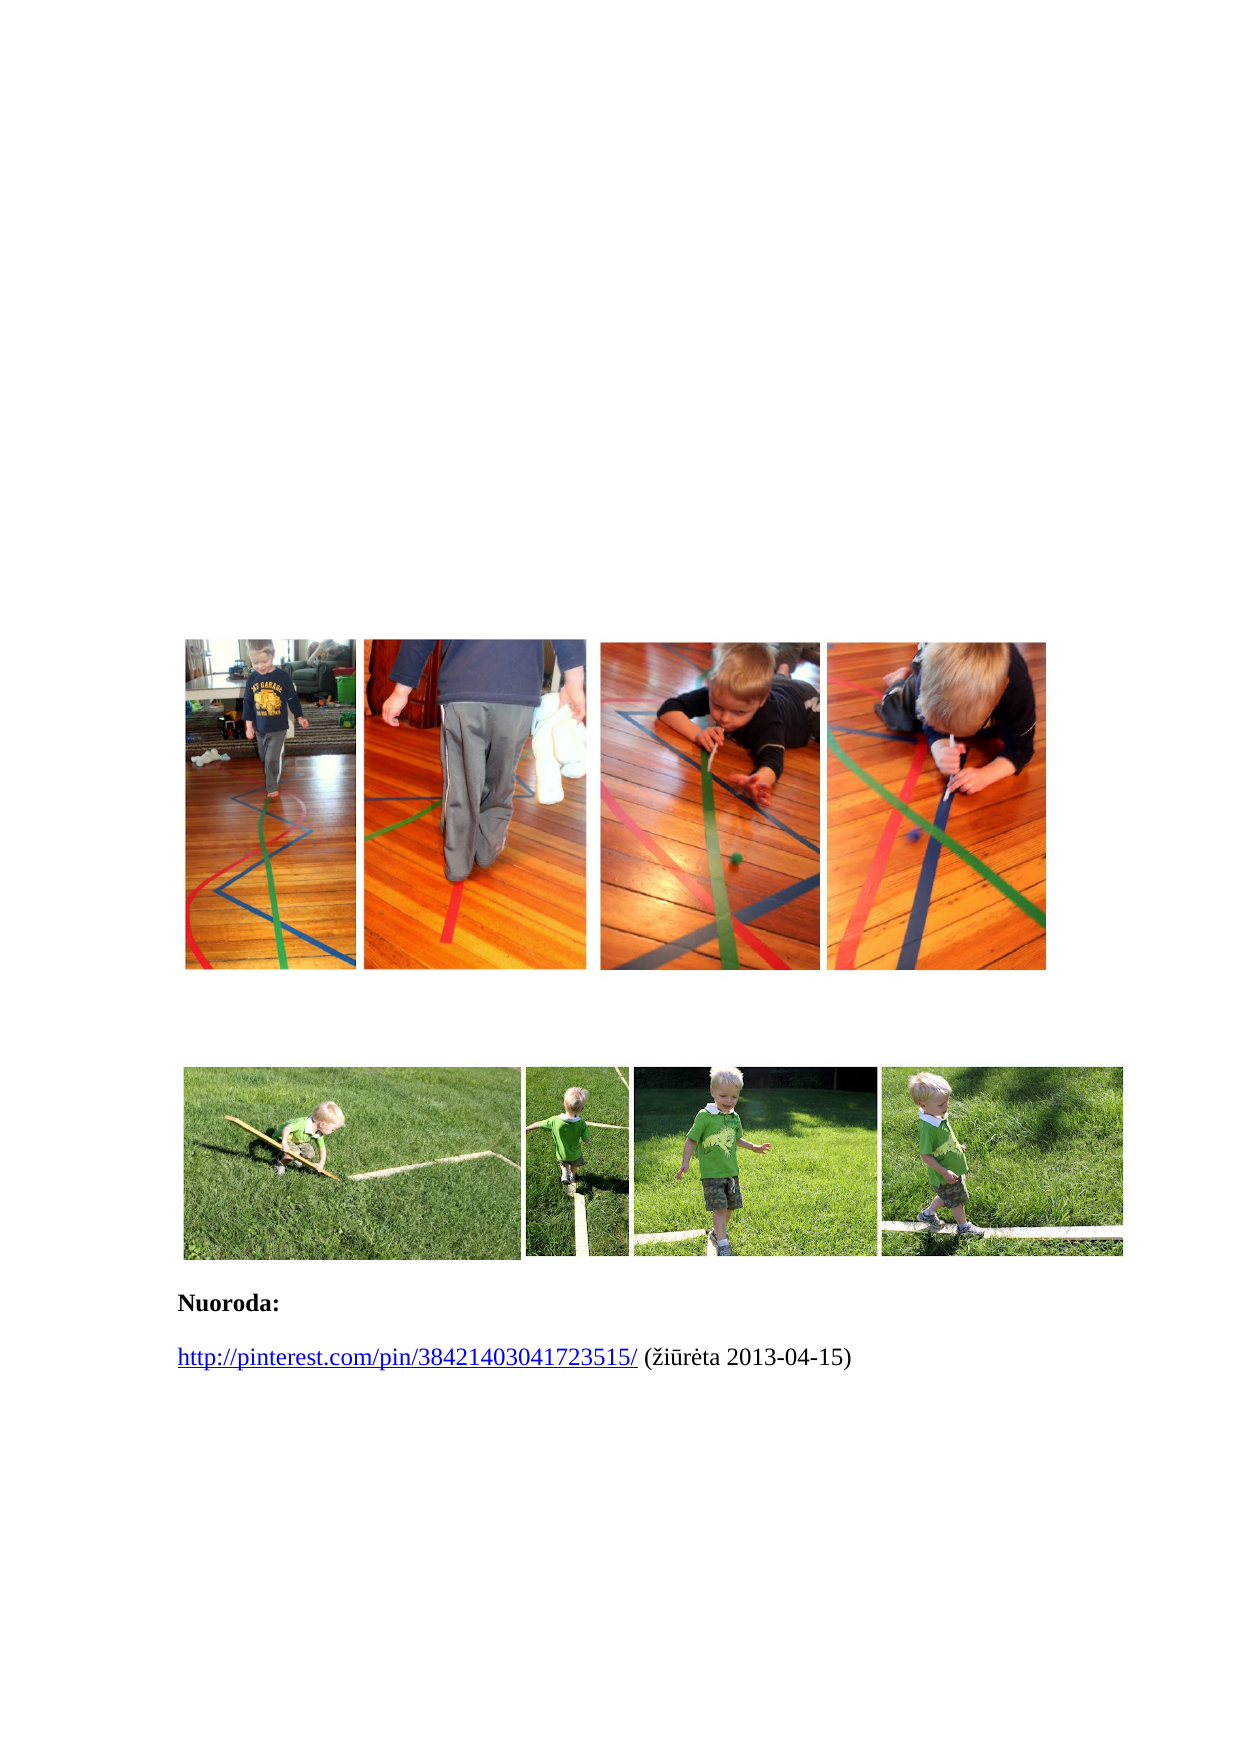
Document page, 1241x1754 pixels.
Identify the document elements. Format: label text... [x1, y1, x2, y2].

text http://pinterest.com/pin/38421403041723515/ (žiūrėta 2013-04-15) [177, 1342, 1181, 1371]
picture [177, 632, 1053, 977]
text Nuoroda: [177, 1288, 1181, 1317]
picture [183, 1062, 1127, 1260]
